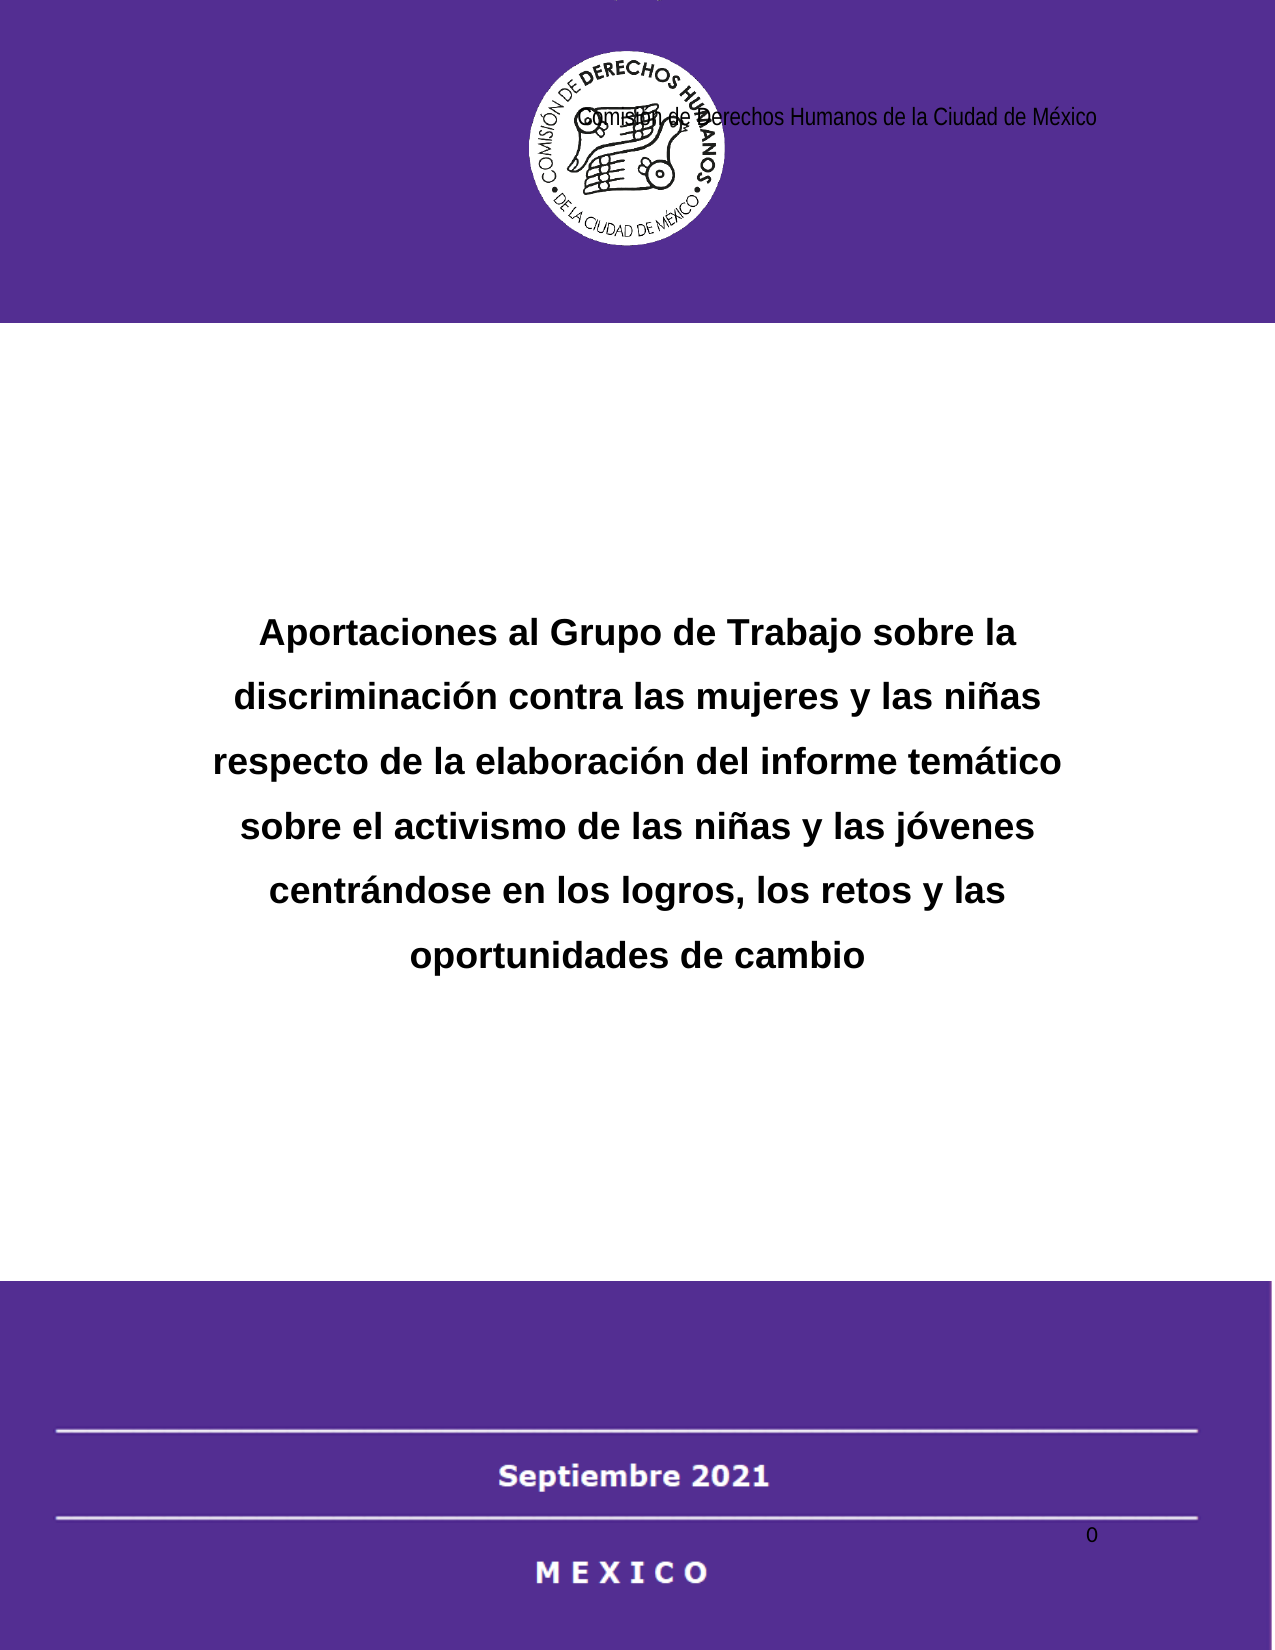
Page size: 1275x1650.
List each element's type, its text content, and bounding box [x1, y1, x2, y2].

text Aportaciones al Grupo de Trabajo sobre la discriminación contra las mujeres y las niñas respecto de la elaboración del informe temático sobre el activismo de las niñas y las jóvenes centrándose en los logros, los retos y las oportunidades de cambio [177, 610, 1098, 976]
picture [0, 0, 1275, 323]
picture [0, 1281, 1272, 1650]
